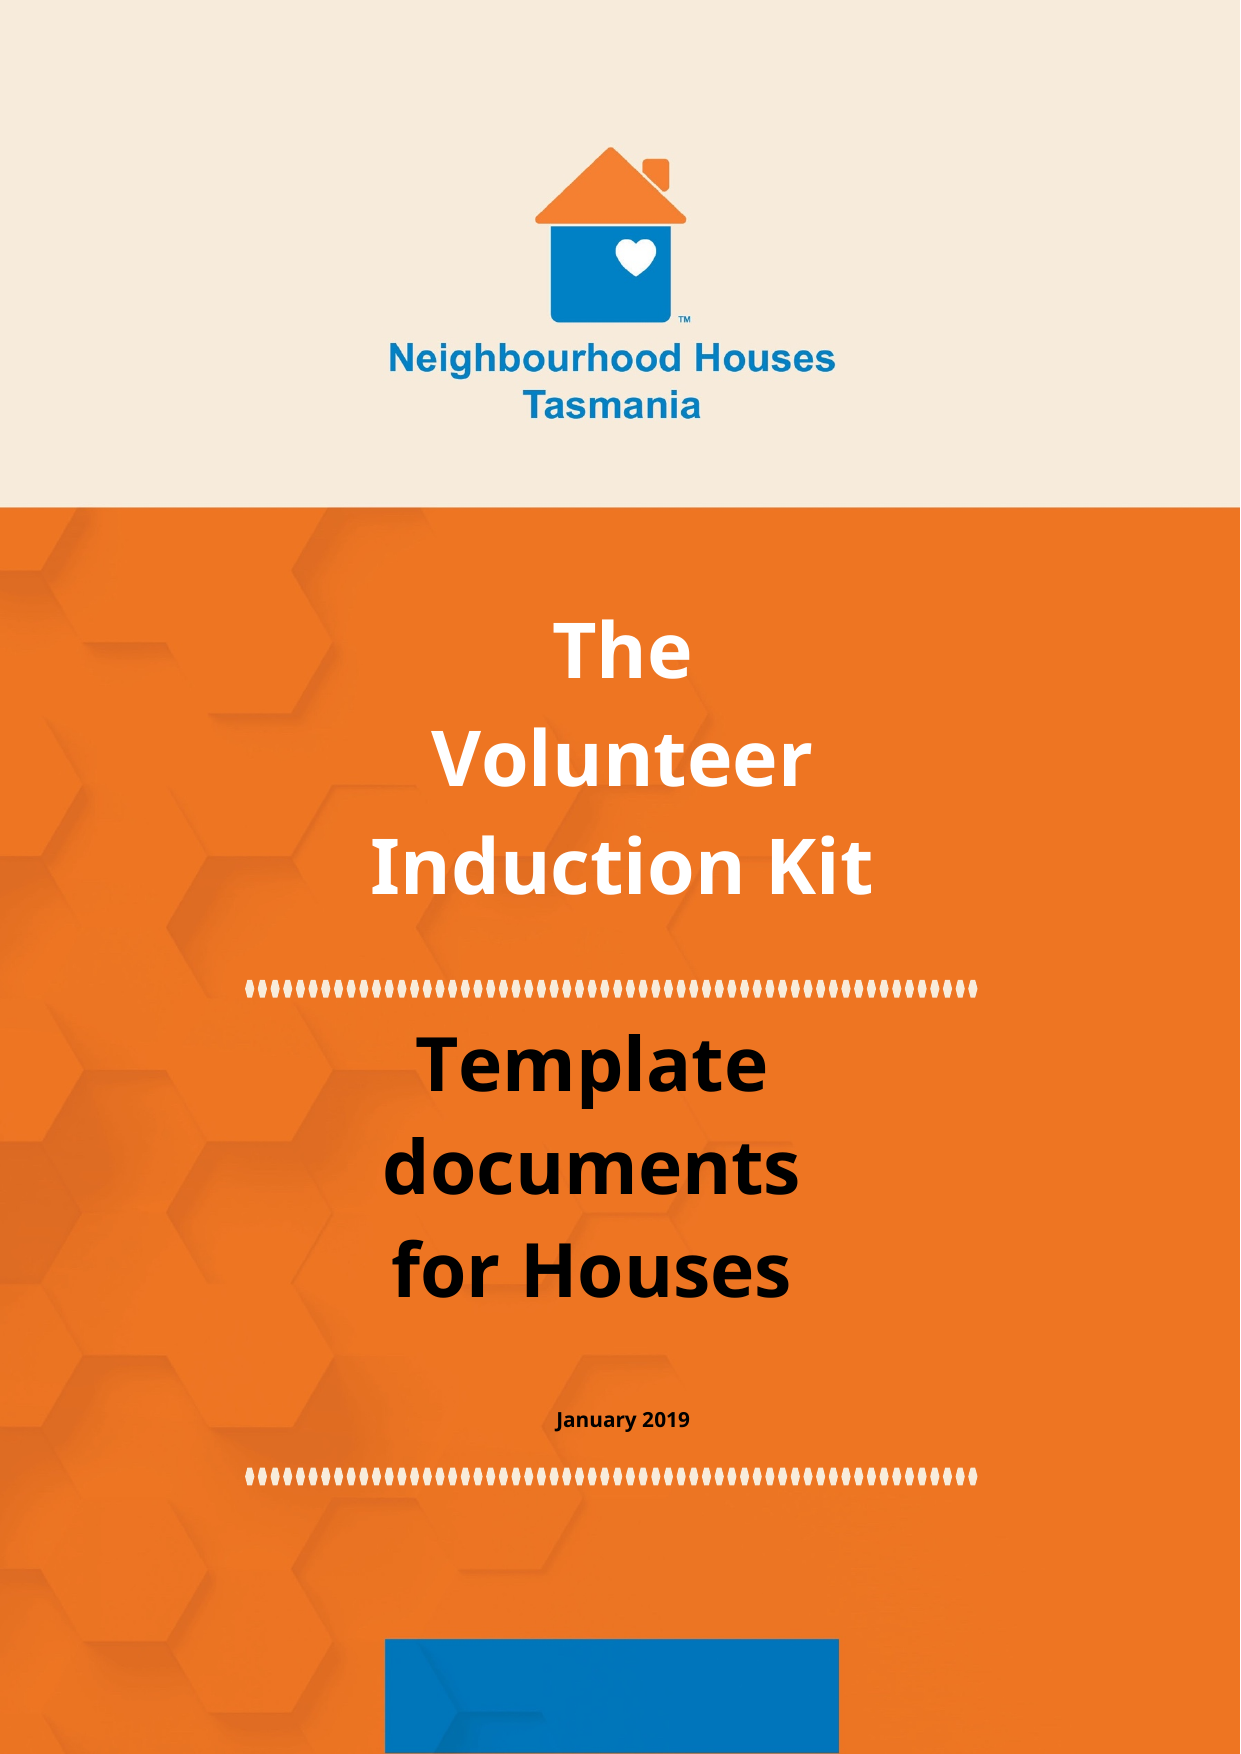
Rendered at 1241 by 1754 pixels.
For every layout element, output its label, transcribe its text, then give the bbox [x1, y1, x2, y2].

text Volunteer Induction Kit [250, 704, 994, 917]
text The [250, 596, 994, 701]
text Template documents for Houses [326, 1011, 858, 1319]
picture [0, 0, 1240, 1754]
text January 2019 [176, 1405, 1065, 1434]
